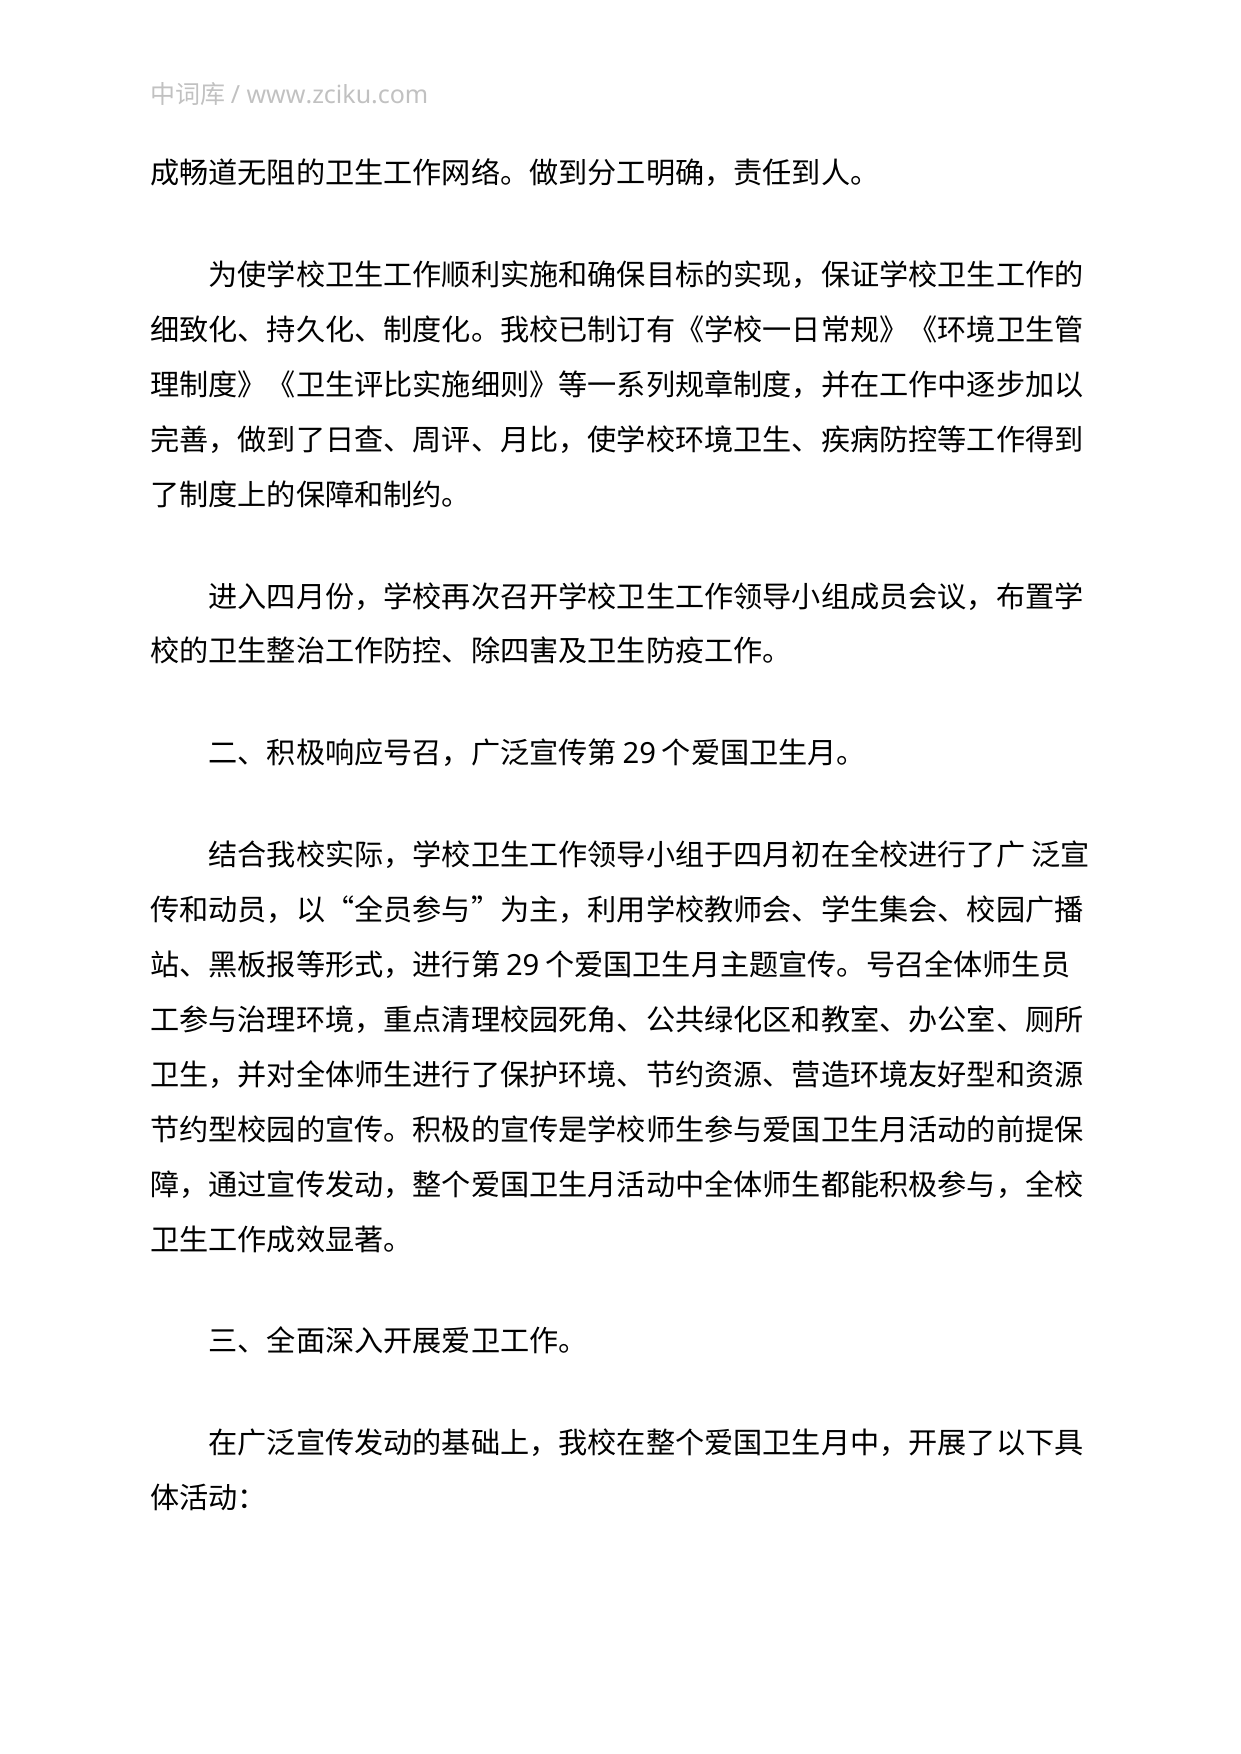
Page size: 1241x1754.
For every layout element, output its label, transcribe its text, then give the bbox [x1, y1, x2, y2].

text 三、全面深入开展爱卫工作。 [150, 1318, 1090, 1360]
text 在广泛宣传发动的基础上，我校在整个爱国卫生月中，开展了以下具体活动： [150, 1420, 1090, 1517]
text 结合我校实际，学校卫生工作领导小组于四月初在全校进行了广 泛宣传和动员，以“全员参与”为主，利用学校教师会、学生集会、校园广播站、黑板报等形式，进行第29个爱国卫生月主题宣传。号召全体师生员工参与治理环境，重点清理校园死角、公共绿化区和教室、办公室、厕所卫生，并对全体师生进行了保护环境、节约资源、营造环境友好型和资源节约型校园的宣传。积极的宣传是学校师生参与爱国卫生月活动的前提保障，通过宣传发动，整个爱国卫生月活动中全体师生都能积极参与，全校卫生工作成效显著。 [150, 832, 1090, 1258]
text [150, 150, 1090, 192]
text 为使学校卫生工作顺利实施和确保目标的实现，保证学校卫生工作的细致化、持久化、制度化。我校已制订有《学校一日常规》《环境卫生管理制度》《卫生评比实施细则》等一系列规章制度，并在工作中逐步加以完善，做到了日查、周评、月比，使学校环境卫生、疾病防控等工作得到了制度上的保障和制约。 [150, 252, 1090, 514]
text 二、积极响应号召，广泛宣传第29个爱国卫生月。 [150, 730, 1090, 772]
text 进入四月份，学校再次召开学校卫生工作领导小组成员会议，布置学校的卫生整治工作防控、除四害及卫生防疫工作。 [150, 573, 1090, 670]
